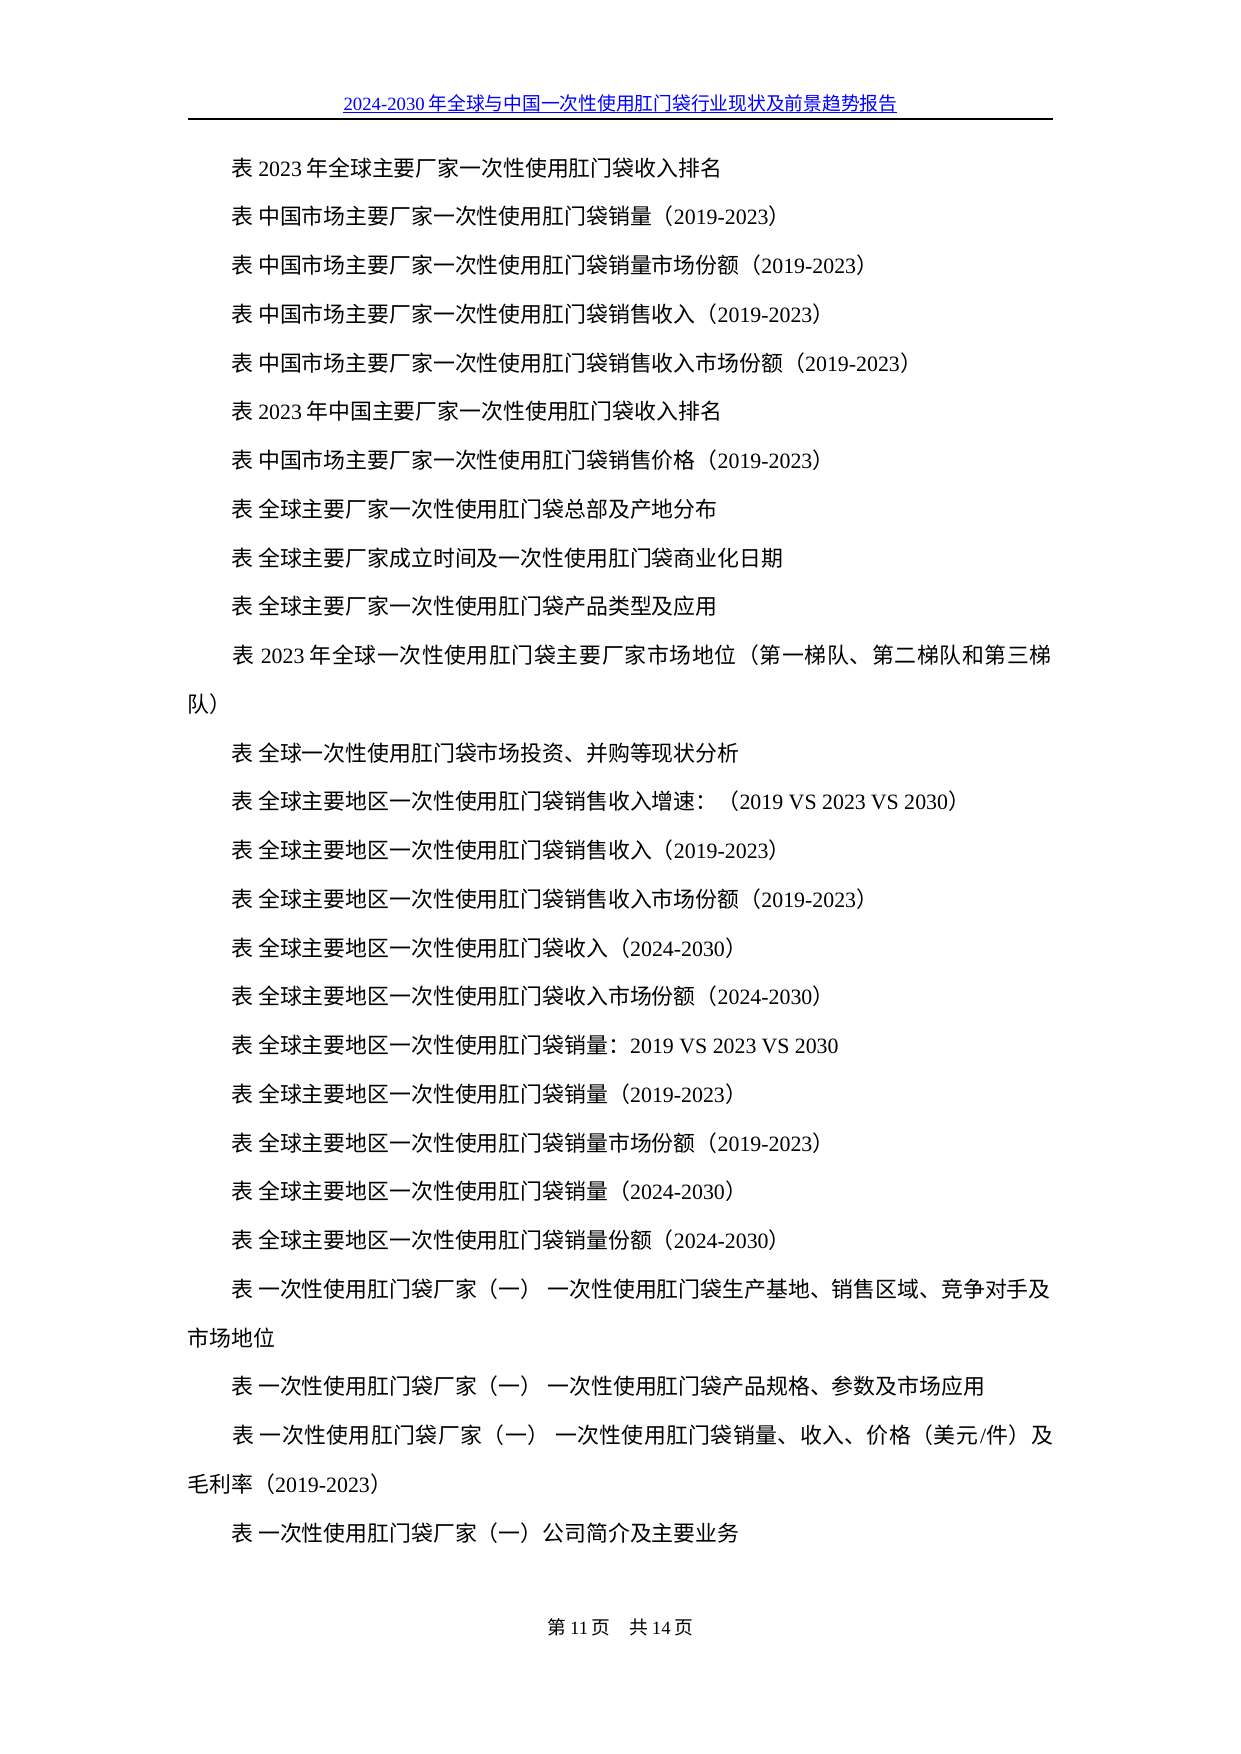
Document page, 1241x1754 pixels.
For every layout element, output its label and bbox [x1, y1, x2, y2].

text [187, 150, 1053, 1548]
